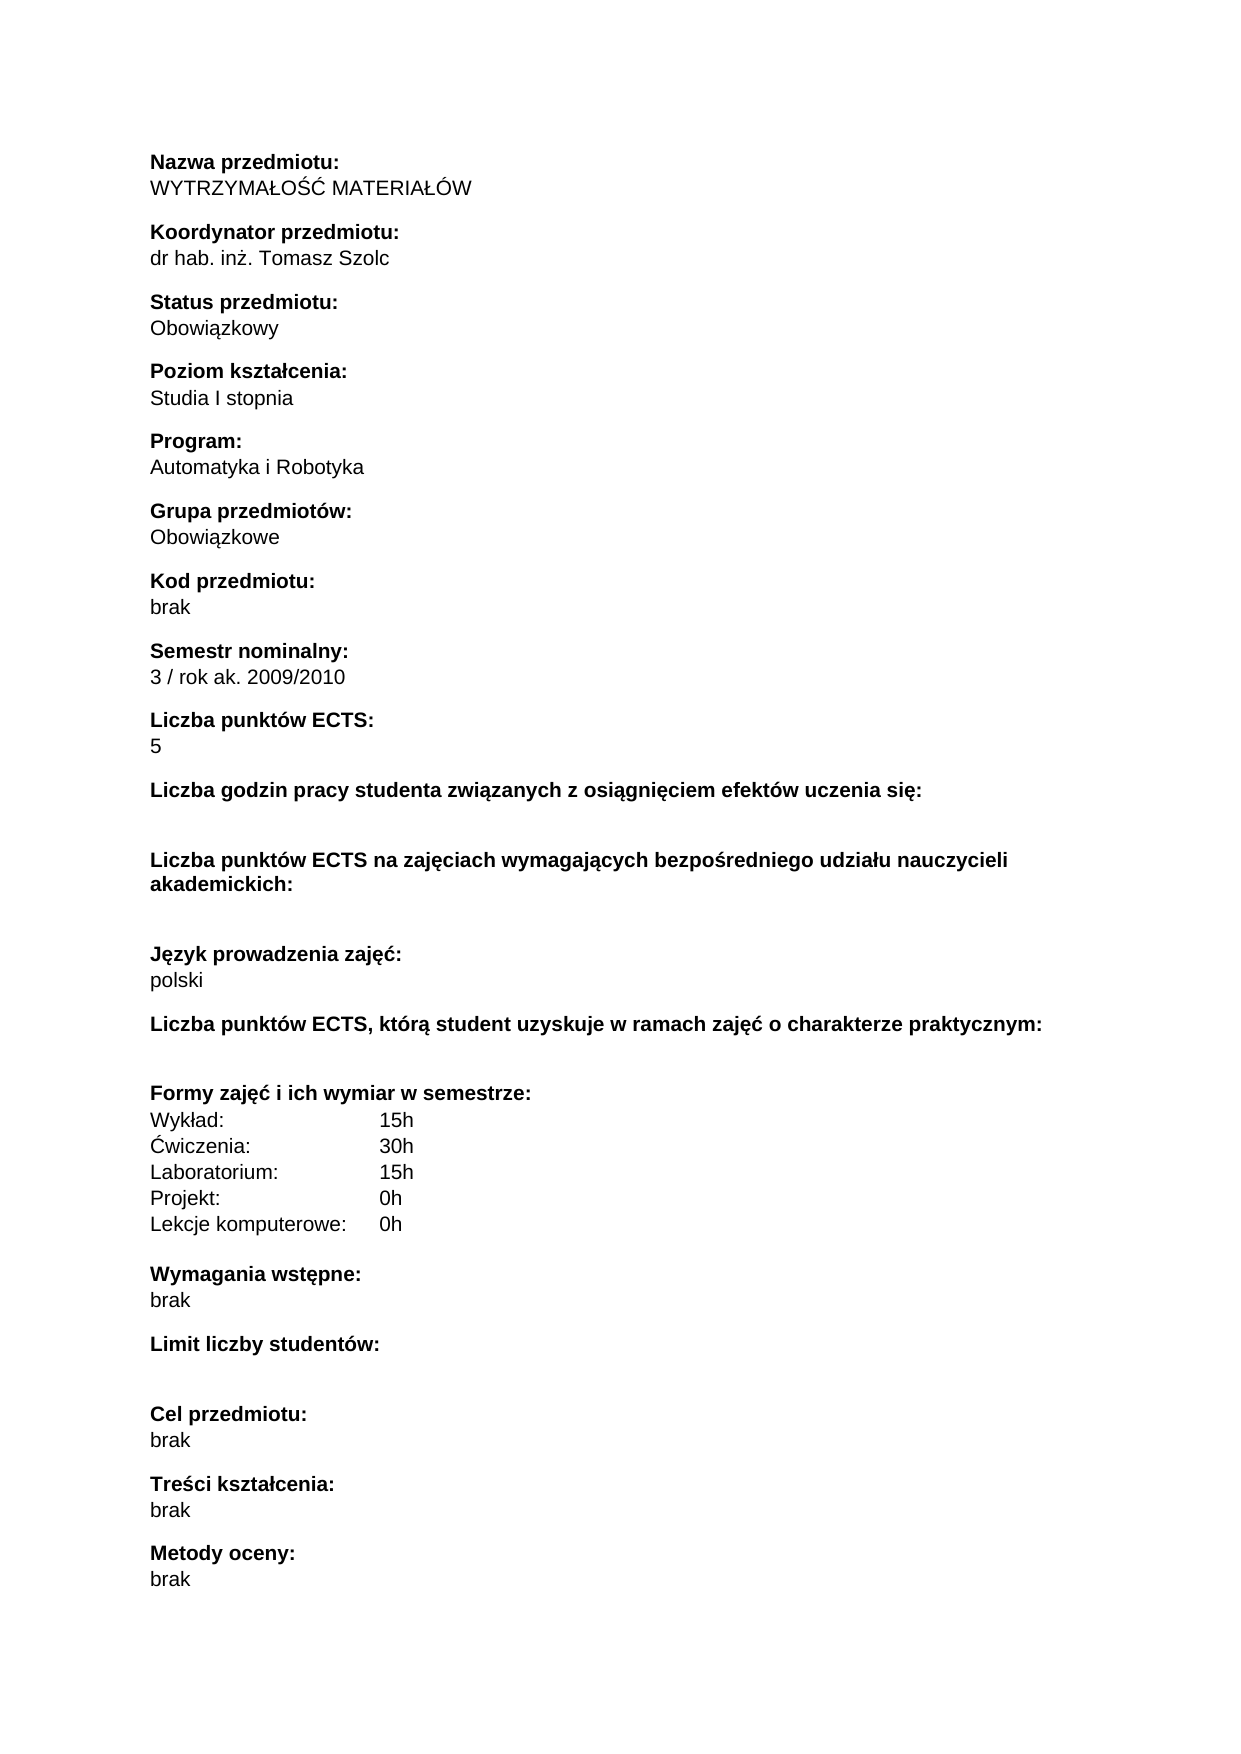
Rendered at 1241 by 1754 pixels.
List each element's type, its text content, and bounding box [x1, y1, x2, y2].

text Studia I stopnia [150, 385, 1090, 409]
table_cell 0h [369, 1184, 597, 1210]
text Cel przedmiotu: [150, 1402, 1090, 1426]
text Metody oceny: [150, 1541, 1090, 1565]
text 5 [150, 734, 1090, 758]
text Kod przedmiotu: [150, 569, 1090, 593]
table_cell 15h [369, 1158, 597, 1184]
text Liczba godzin pracy studenta związanych z osiągnięciem efektów uczenia się: [150, 778, 1090, 802]
text Język prowadzenia zajęć: [150, 942, 1090, 966]
text 3 / rok ak. 2009/2010 [150, 664, 1090, 688]
table_cell 30h [369, 1132, 597, 1158]
text Obowiązkowy [150, 316, 1090, 339]
text Semestr nominalny: [150, 638, 1090, 662]
table_header Wykład: [140, 1108, 367, 1132]
text Obowiązkowe [150, 525, 1090, 549]
text Wymagania wstępne: [150, 1262, 1090, 1286]
text brak [150, 1288, 1090, 1312]
table_cell 0h [369, 1210, 597, 1236]
text brak [150, 1497, 1090, 1521]
text Liczba punktów ECTS, którą student uzyskuje w ramach zajęć o charakterze praktycznym: [150, 1011, 1090, 1035]
text Formy zajęć i ich wymiar w semestrze: [150, 1081, 1090, 1105]
text Liczba punktów ECTS na zajęciach wymagających bezpośredniego udziału nauczycieli akademickich: [150, 848, 1090, 896]
text polski [150, 968, 1090, 992]
text Poziom kształcenia: [150, 359, 1090, 383]
text Program: [150, 429, 1090, 453]
text brak [150, 1428, 1090, 1452]
text Grupa przedmiotów: [150, 499, 1090, 523]
table_cell Lekcje komputerowe: [140, 1212, 367, 1236]
text Limit liczby studentów: [150, 1332, 1090, 1356]
text WYTRZYMAŁOŚĆ MATERIAŁÓW [150, 176, 1090, 200]
text Automatyka i Robotyka [150, 455, 1090, 479]
table_cell Laboratorium: [140, 1160, 367, 1184]
text brak [150, 595, 1090, 619]
text Liczba punktów ECTS: [150, 708, 1090, 732]
text Nazwa przedmiotu: [150, 150, 1090, 174]
table_cell Projekt: [140, 1186, 367, 1210]
text Treści kształcenia: [150, 1471, 1090, 1495]
text dr hab. inż. Tomasz Szolc [150, 246, 1090, 270]
text brak [150, 1567, 1090, 1591]
text Koordynator przedmiotu: [150, 220, 1090, 244]
text Status przedmiotu: [150, 289, 1090, 313]
table_header 15h [369, 1108, 597, 1132]
table_cell Ćwiczenia: [140, 1134, 367, 1158]
